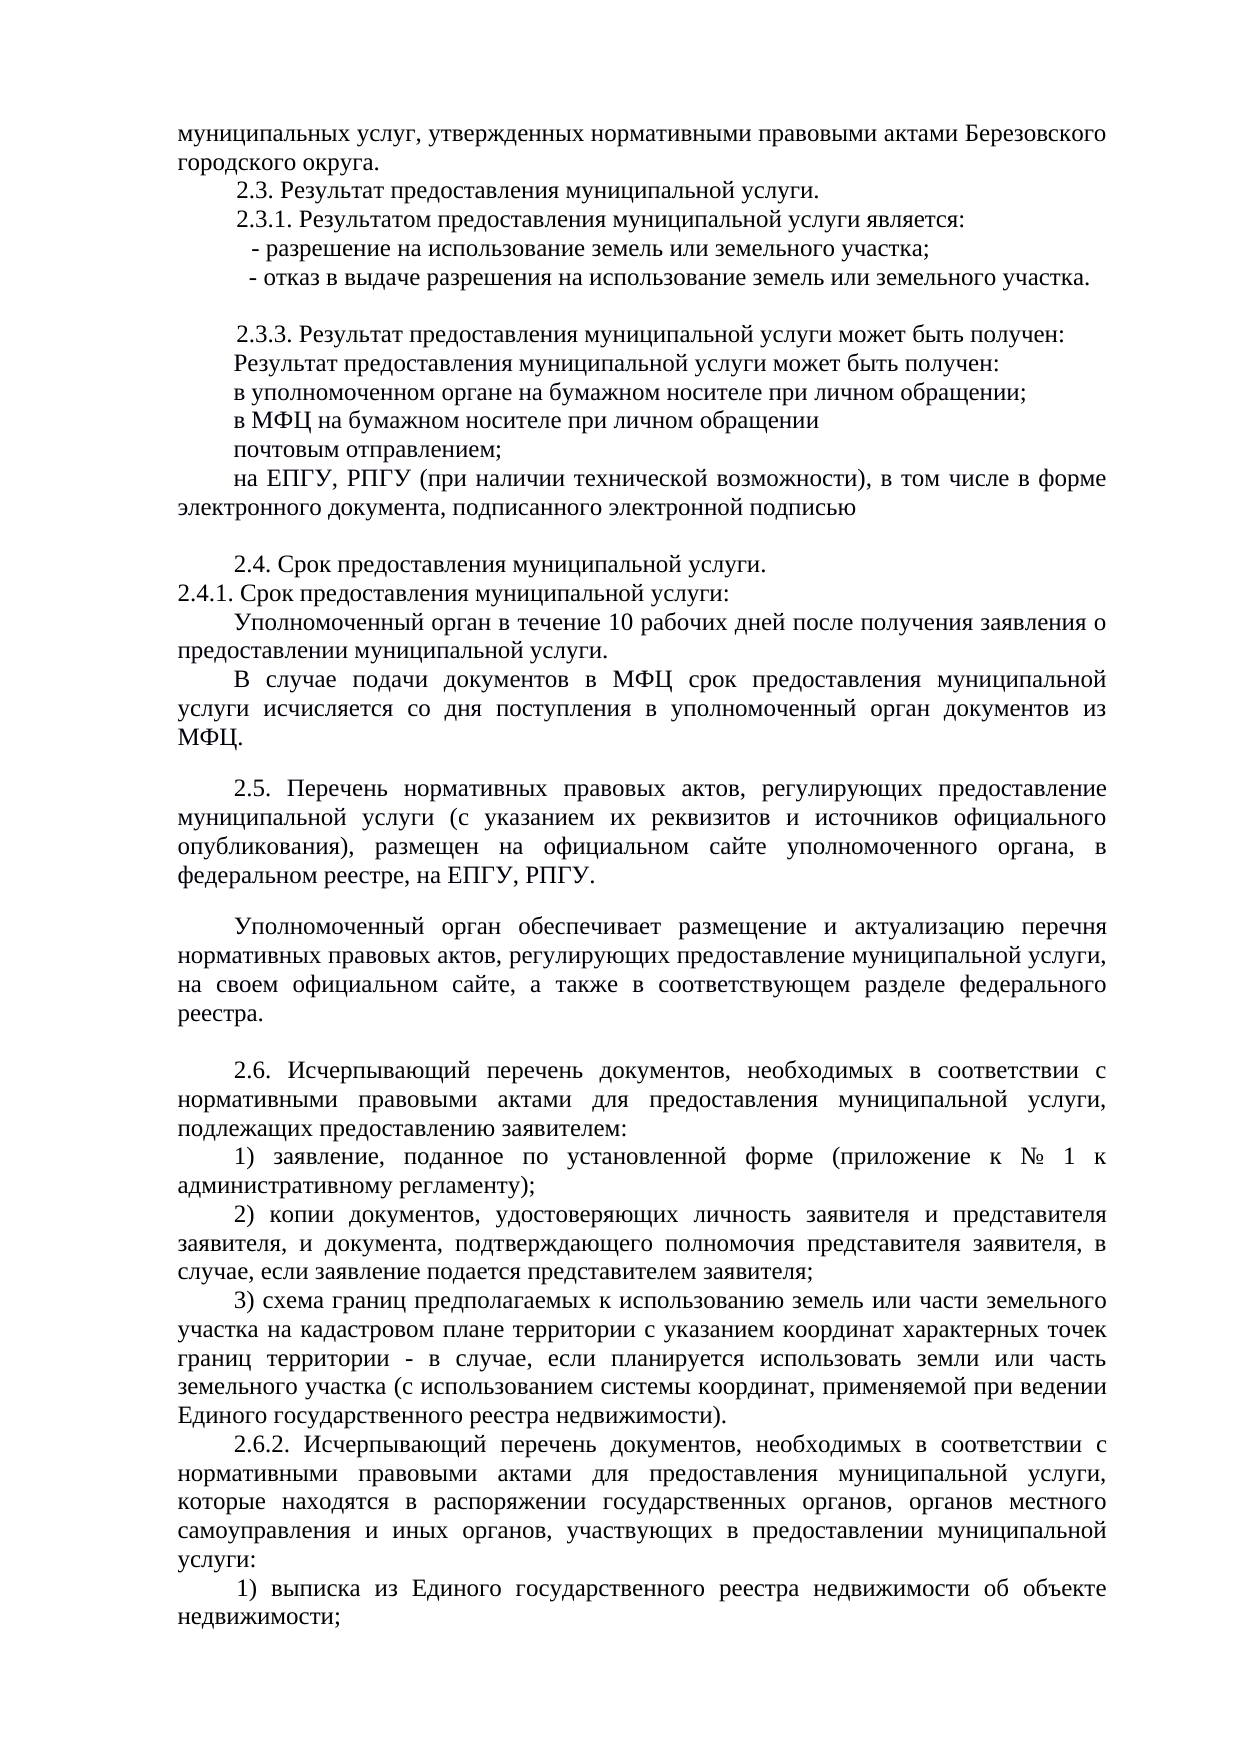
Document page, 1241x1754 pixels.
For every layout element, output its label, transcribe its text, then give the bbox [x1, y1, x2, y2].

text 2.5. Перечень нормативных правовых актов, регулирующих предоставление муниципальной услуги (с указанием их реквизитов и источников официального опубликования), размещен на официальном сайте уполномоченного органа, в федеральном реестре, на ЕПГУ, РПГУ. [177, 773, 1107, 888]
text 2.4.1. Срок предоставления муниципальной услуги: [177, 578, 1107, 607]
text почтовым отправлением; [177, 434, 1107, 463]
text в МФЦ на бумажном носителе при личном обращении [177, 406, 1107, 434]
text на ЕПГУ, РПГУ (при наличии технической возможности), в том числе в форме электронного документа, подписанного электронной подписью [177, 463, 1107, 521]
text Уполномоченный орган в течение 10 рабочих дней после получения заявления о предоставлении муниципальной услуги. [177, 607, 1107, 664]
text 2.4. Срок предоставления муниципальной услуги. [177, 549, 1107, 578]
text 2.6.2. Исчерпывающий перечень документов, необходимых в соответствии с нормативными правовыми актами для предоставления муниципальной услуги, которые находятся в распоряжении государственных органов, органов местного самоуправления и иных органов, участвующих в предоставлении муниципальной услуги: [177, 1429, 1107, 1573]
text - разрешение на использование земель или земельного участка; [177, 233, 1107, 262]
text 1) заявление, поданное по установленной форме (приложение к № 1 к административному регламенту); [177, 1141, 1107, 1199]
text Результат предоставления муниципальной услуги может быть получен: [177, 348, 1107, 377]
text 2.3. Результат предоставления муниципальной услуги. [177, 176, 1107, 204]
text 2.3.1. Результатом предоставления муниципальной услуги является: [177, 204, 1107, 233]
text В случае подачи документов в МФЦ срок предоставления муниципальной услуги исчисляется со дня поступления в уполномоченный орган документов из МФЦ. [177, 664, 1107, 751]
text Уполномоченный орган обеспечивает размещение и актуализацию перечня нормативных правовых актов, регулирующих предоставление муниципальной услуги, на своем официальном сайте, а также в соответствующем разделе федерального реестра. [177, 911, 1107, 1026]
text 1) выписка из Единого государственного реестра недвижимости об объекте недвижимости; [177, 1573, 1107, 1630]
text 2.6. Исчерпывающий перечень документов, необходимых в соответствии с нормативными правовыми актами для предоставления муниципальной услуги, подлежащих предоставлению заявителем: [177, 1055, 1107, 1141]
text в уполномоченном органе на бумажном носителе при личном обращении; [177, 377, 1107, 406]
text 2.3.3. Результат предоставления муниципальной услуги может быть получен: [177, 319, 1107, 348]
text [177, 118, 1107, 176]
text 2) копии документов, удостоверяющих личность заявителя и представителя заявителя, и документа, подтверждающего полномочия представителя заявителя, в случае, если заявление подается представителем заявителя; [177, 1199, 1107, 1285]
text - отказ в выдаче разрешения на использование земель или земельного участка. [177, 262, 1107, 291]
text 3) схема границ предполагаемых к использованию земель или части земельного участка на кадастровом плане территории с указанием координат характерных точек границ территории - в случае, если планируется использовать земли или часть земельного участка (с использованием системы координат, применяемой при ведении Единого государственного реестра недвижимости). [177, 1285, 1107, 1429]
